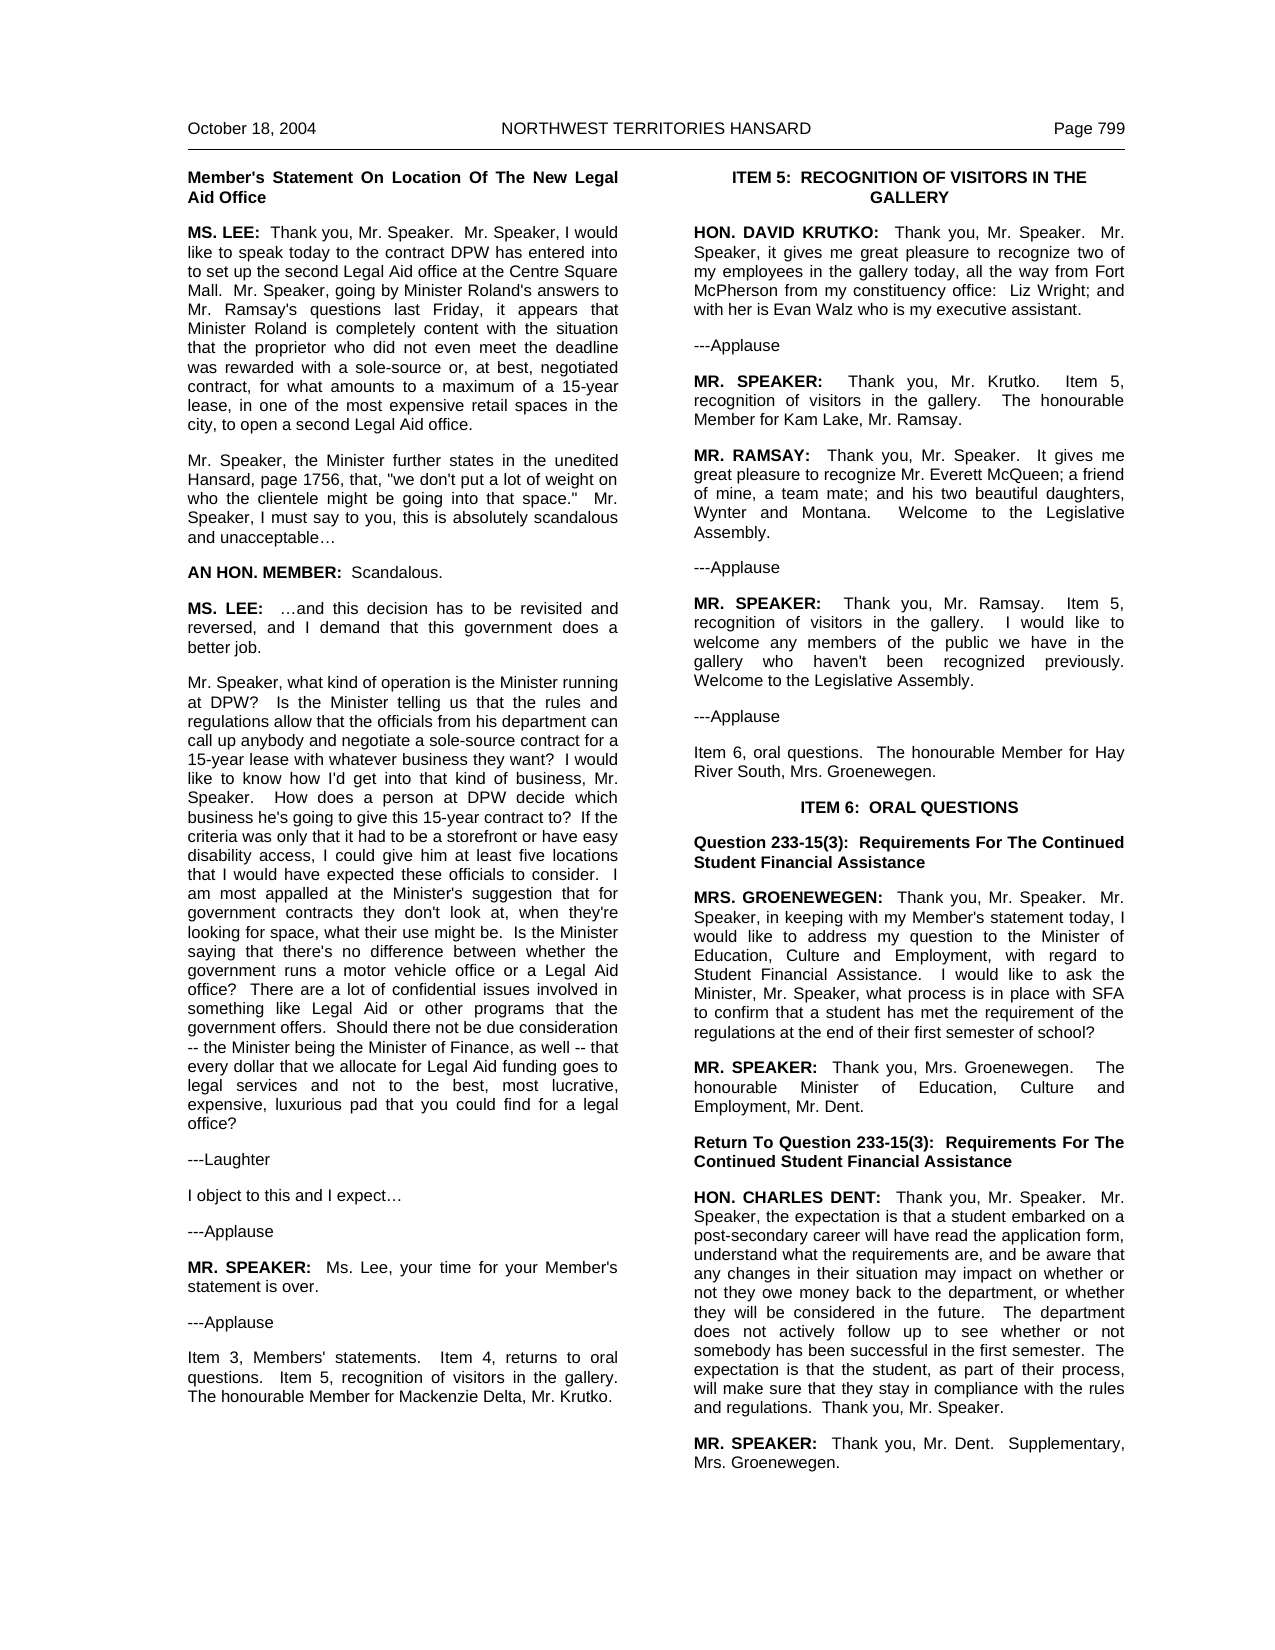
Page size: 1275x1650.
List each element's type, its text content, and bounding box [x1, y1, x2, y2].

text ---Applause [694, 336, 1125, 355]
subtitle Member's Statement On Location Of The New Legal Aid Office [187, 168, 619, 207]
subtitle Return To Question 233-15(3): Requirements For The Continued Student Financial Assistance [694, 1132, 1125, 1171]
text MRS. GROENEWEGEN: Thank you, Mr. Speaker. Mr. Speaker, in keeping with my Member's statement today, I would like to address my question to the Minister of Education, Culture and Employment, with regard to Student Financial Assistance. I would like to ask the Minister, Mr. Speaker, what process is in place with SFA to confirm that a student has met the requirement of the regulations at the end of their first semester of school? [694, 888, 1125, 1042]
subtitle ITEM 6: ORAL QUESTIONS [694, 797, 1125, 817]
text ---Applause [694, 707, 1125, 726]
text MS. LEE: …and this decision has to be revisited and reversed, and I demand that this government does a better job. [187, 599, 619, 657]
text Item 3, Members' statements. Item 4, returns to oral questions. Item 5, recognition of visitors in the gallery. The honourable Member for Mackenzie Delta, Mr. Krutko. [187, 1348, 619, 1406]
text MR. SPEAKER: Ms. Lee, your time for your Member's statement is over. [187, 1257, 619, 1296]
subtitle ITEM 5: RECOGNITION OF VISITORS IN THE GALLERY [694, 168, 1125, 207]
text Item 6, oral questions. The honourable Member for Hay River South, Mrs. Groenewegen. [694, 742, 1125, 781]
text ---Applause [694, 558, 1125, 577]
text MR. RAMSAY: Thank you, Mr. Speaker. It gives me great pleasure to recognize Mr. Everett McQueen; a friend of mine, a team mate; and his two beautiful daughters, Wynter and . Welcome to the Legislative Assembly. [694, 446, 1125, 542]
text MR. SPEAKER: Thank you, Mr. Ramsay. Item 5, recognition of visitors in the gallery. I would like to welcome any members of the public we have in the gallery who haven't been recognized previously. Welcome to the Legislative Assembly. [694, 594, 1125, 690]
text ---Applause [187, 1312, 619, 1332]
text HON. CHARLES DENT: Thank you, Mr. Speaker. Mr. Speaker, the expectation is that a student embarked on a post-secondary career will have read the application form, understand what the requirements are, and be aware that any changes in their situation may impact on whether or not they owe money back to the department, or whether they will be considered in the future. The department does not actively follow up to see whether or not somebody has been successful in the first semester. The expectation is that the student, as part of their process, will make sure that they stay in compliance with the rules and regulations. Thank you, Mr. Speaker. [694, 1187, 1125, 1417]
text AN HON. MEMBER: Scandalous. [187, 563, 619, 582]
text Mr. Speaker, the Minister further states in the unedited Hansard, page 1756, that, "we don't put a lot of weight on who the clientele might be going into that space." Mr. Speaker, I must say to you, this is absolutely scandalous and unacceptable… [187, 451, 619, 547]
text MR. SPEAKER: Thank you, Mr. Krutko. Item 5, recognition of visitors in the gallery. The honourable Member for , Mr. Ramsay. [694, 372, 1125, 429]
text HON. DAVID KRUTKO: Thank you, Mr. Speaker. Mr. Speaker, it gives me great pleasure to recognize two of my employees in the gallery today, all the way from from my constituency office: Liz Wright; and with her is Evan Walz who is my executive assistant. [694, 223, 1125, 319]
text ---Applause [187, 1222, 619, 1241]
text I object to this and I expect… [187, 1186, 619, 1205]
text ---Laughter [187, 1150, 619, 1169]
text MR. SPEAKER: Thank you, Mrs. Groenewegen. The honourable Minister of Education, Culture and Employment, Mr. Dent. [694, 1058, 1125, 1116]
subtitle Question 233-15(3): Requirements For The Continued Student Financial Assistance [694, 833, 1125, 872]
text MR. SPEAKER: Thank you, Mr. Dent. Supplementary, Mrs. Groenewegen. [694, 1434, 1125, 1472]
text Mr. Speaker, what kind of operation is the Minister running at DPW? Is the Minister telling us that the rules and regulations allow that the officials from his department can call up anybody and negotiate a sole-source contract for a 15-year lease with whatever business they want? I would like to know how I'd get into that kind of business, Mr. Speaker. How does a person at DPW decide which business he's going to give this 15-year contract to? If the criteria was only that it had to be a storefront or have easy disability access, I could give him at least five locations that I would have expected these officials to consider. I am most appalled at the Minister's suggestion that for government contracts they don't look at, when they're looking for space, what their use might be. Is the Minister saying that there's no difference between whether the government runs a motor vehicle office or a Legal Aid office? There are a lot of confidential issues involved in something like Legal Aid or other programs that the government offers. Should there not be due consideration -- the Minister being the Minister of Finance, as well -- that every dollar that we allocate for Legal Aid funding goes to legal services and not to the best, most lucrative, expensive, luxurious pad that you could find for a legal office? [187, 673, 619, 1133]
text MS. LEE: Thank you, Mr. Speaker. Mr. Speaker, I would like to speak today to the contract DPW has entered into to set up the second Legal Aid office at the Centre Square Mall. Mr. Speaker, going by Minister Roland's answers to Mr. Ramsay's questions last Friday, it appears that Minister Roland is completely content with the situation that the proprietor who did not even meet the deadline was rewarded with a sole-source or, at best, negotiated contract, for what amounts to a maximum of a 15-year lease, in one of the most expensive retail spaces in the city, to open a second Legal Aid office. [187, 223, 619, 434]
